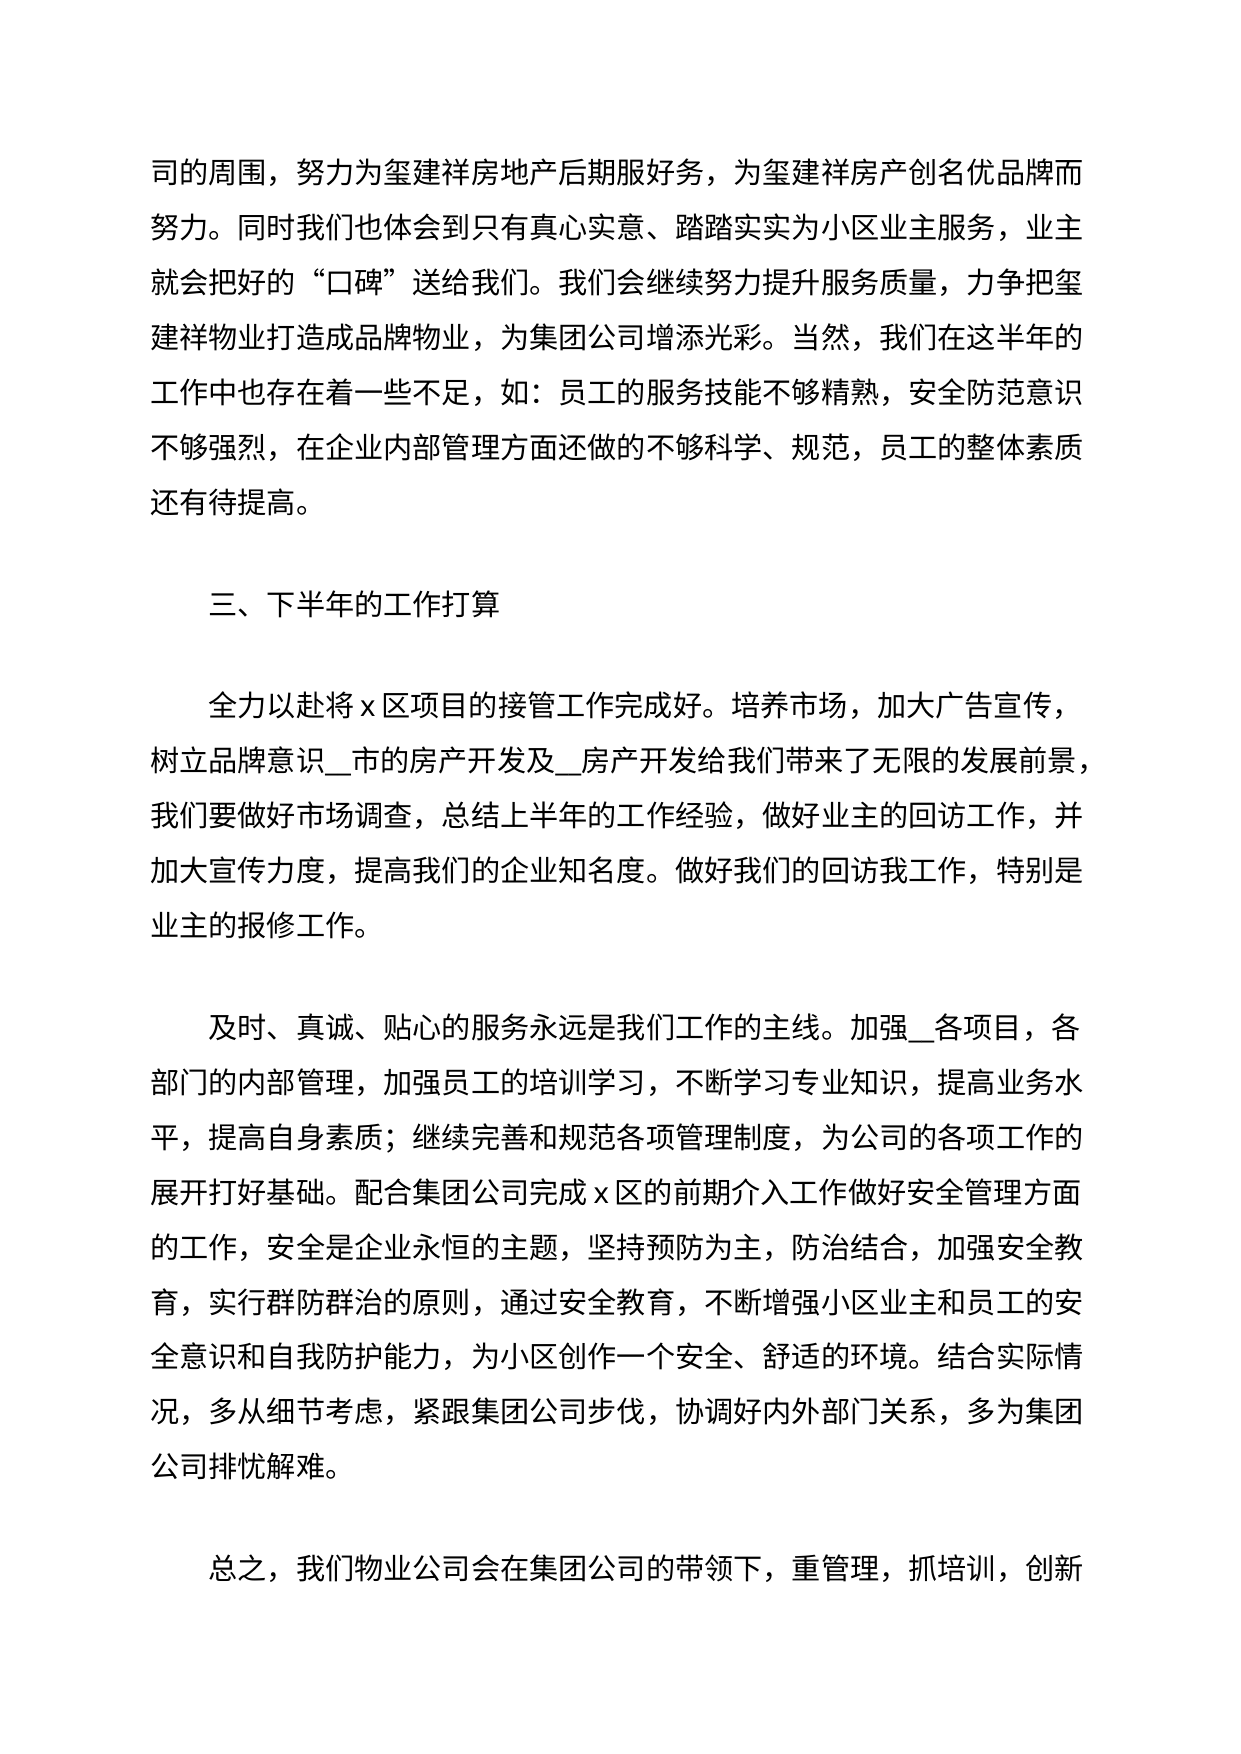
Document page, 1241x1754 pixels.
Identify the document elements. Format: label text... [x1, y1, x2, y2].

text 全力以赴将x区项目的接管工作完成好。培养市场，加大广告宣传，树立品牌意识__市的房产开发及__房产开发给我们带来了无限的发展前景，我们要做好市场调查，总结上半年的工作经验，做好业主的回访工作，并加大宣传力度，提高我们的企业知名度。做好我们的回访我工作，特别是业主的报修工作。 [150, 683, 1090, 945]
text 及时、真诚、贴心的服务永远是我们工作的主线。加强__各项目，各部门的内部管理，加强员工的培训学习，不断学习专业知识，提高业务水平，提高自身素质；继续完善和规范各项管理制度，为公司的各项工作的展开打好基础。配合集团公司完成x区的前期介入工作做好安全管理方面的工作，安全是企业永恒的主题，坚持预防为主，防治结合，加强安全教育，实行群防群治的原则，通过安全教育，不断增强小区业主和员工的安全意识和自我防护能力，为小区创作一个安全、舒适的环境。结合实际情况，多从细节考虑，紧跟集团公司步伐，协调好内外部门关系，多为集团公司排忧解难。 [150, 1004, 1090, 1486]
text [150, 150, 1090, 522]
text 三、下半年的工作打算 [150, 581, 1090, 623]
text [150, 1546, 1090, 1588]
